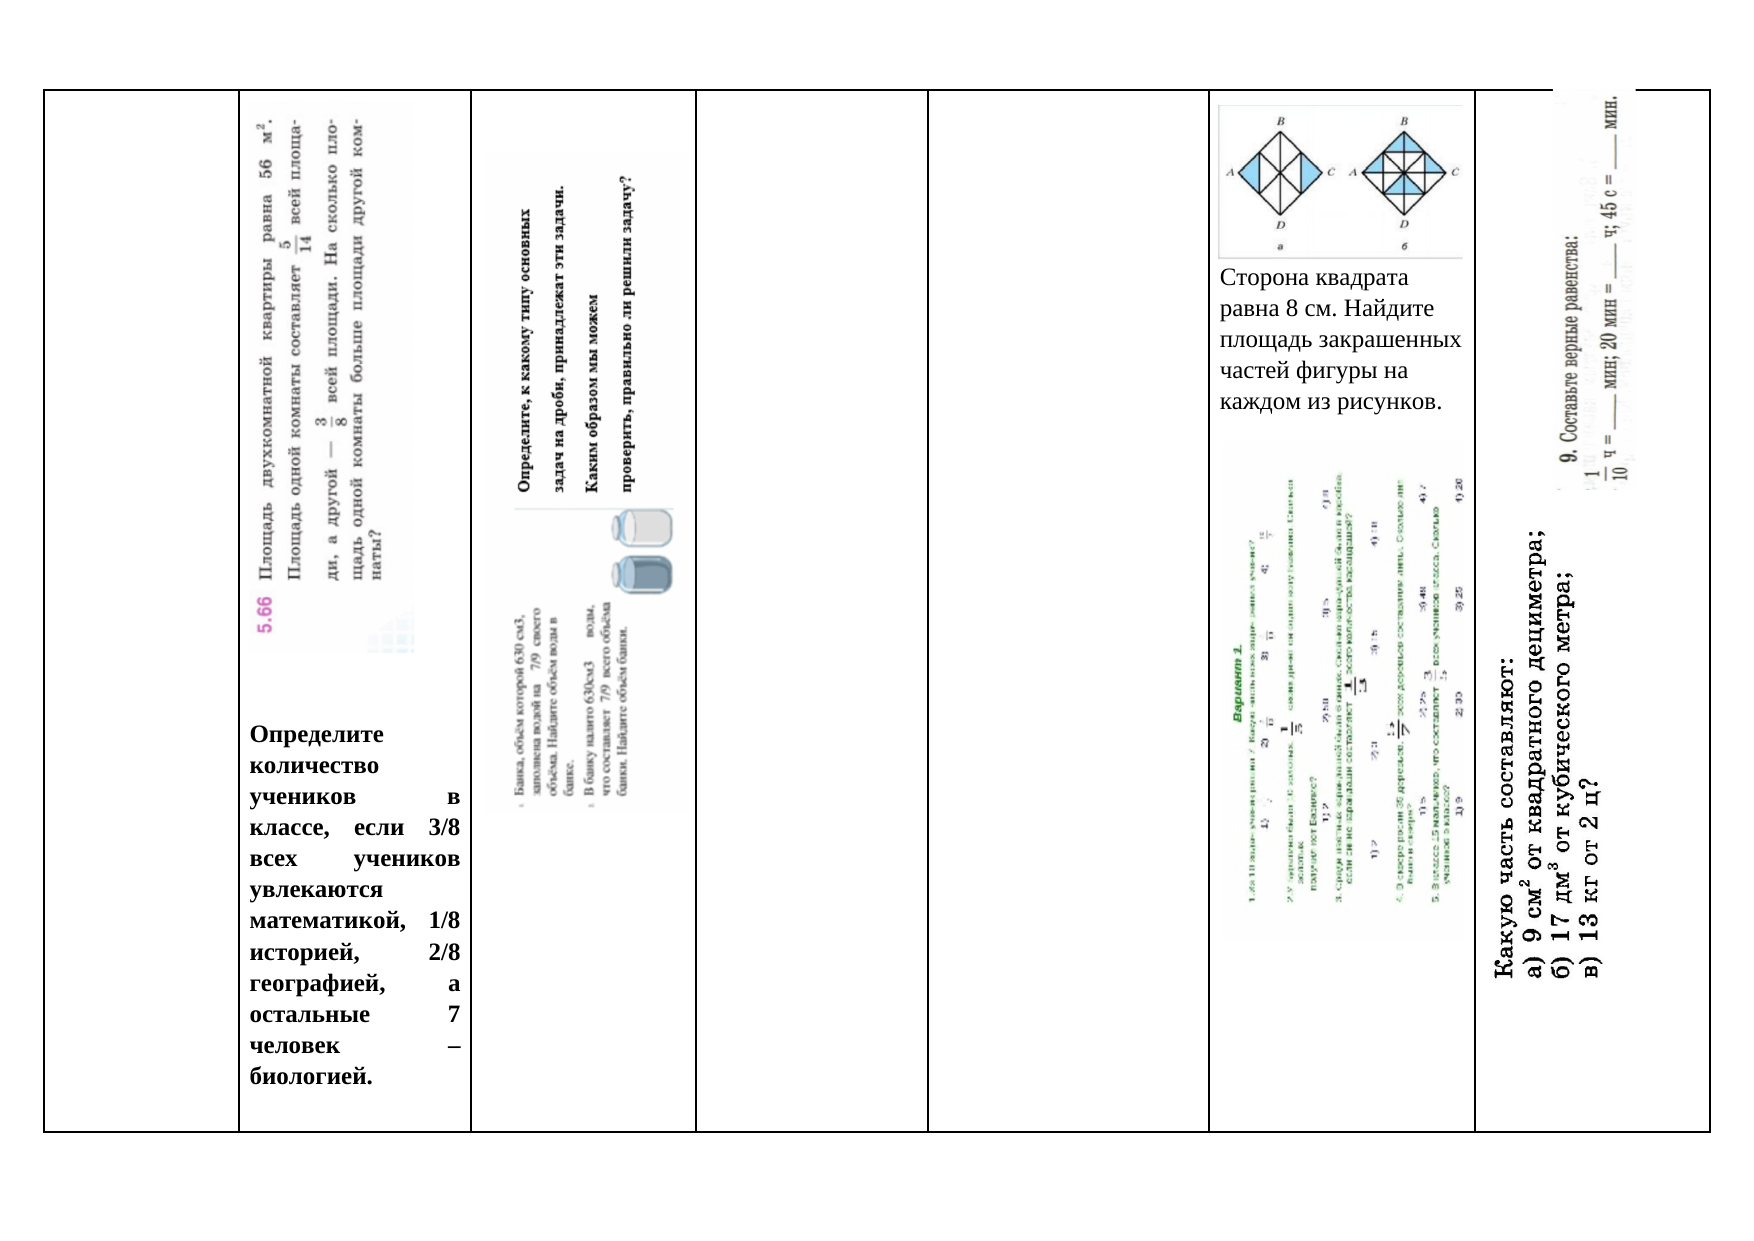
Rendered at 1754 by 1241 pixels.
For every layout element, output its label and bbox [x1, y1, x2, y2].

table_cell [697, 91, 927, 1131]
picture [1217, 105, 1463, 260]
table_cell [1210, 91, 1474, 1131]
picture [1486, 89, 1636, 993]
table_cell [1476, 91, 1709, 1131]
picture [1221, 441, 1465, 939]
table_cell [240, 91, 470, 1131]
picture [486, 151, 687, 813]
table_cell [45, 91, 238, 1131]
table_cell [472, 91, 695, 1131]
picture [250, 102, 414, 652]
table_cell [929, 91, 1208, 1131]
